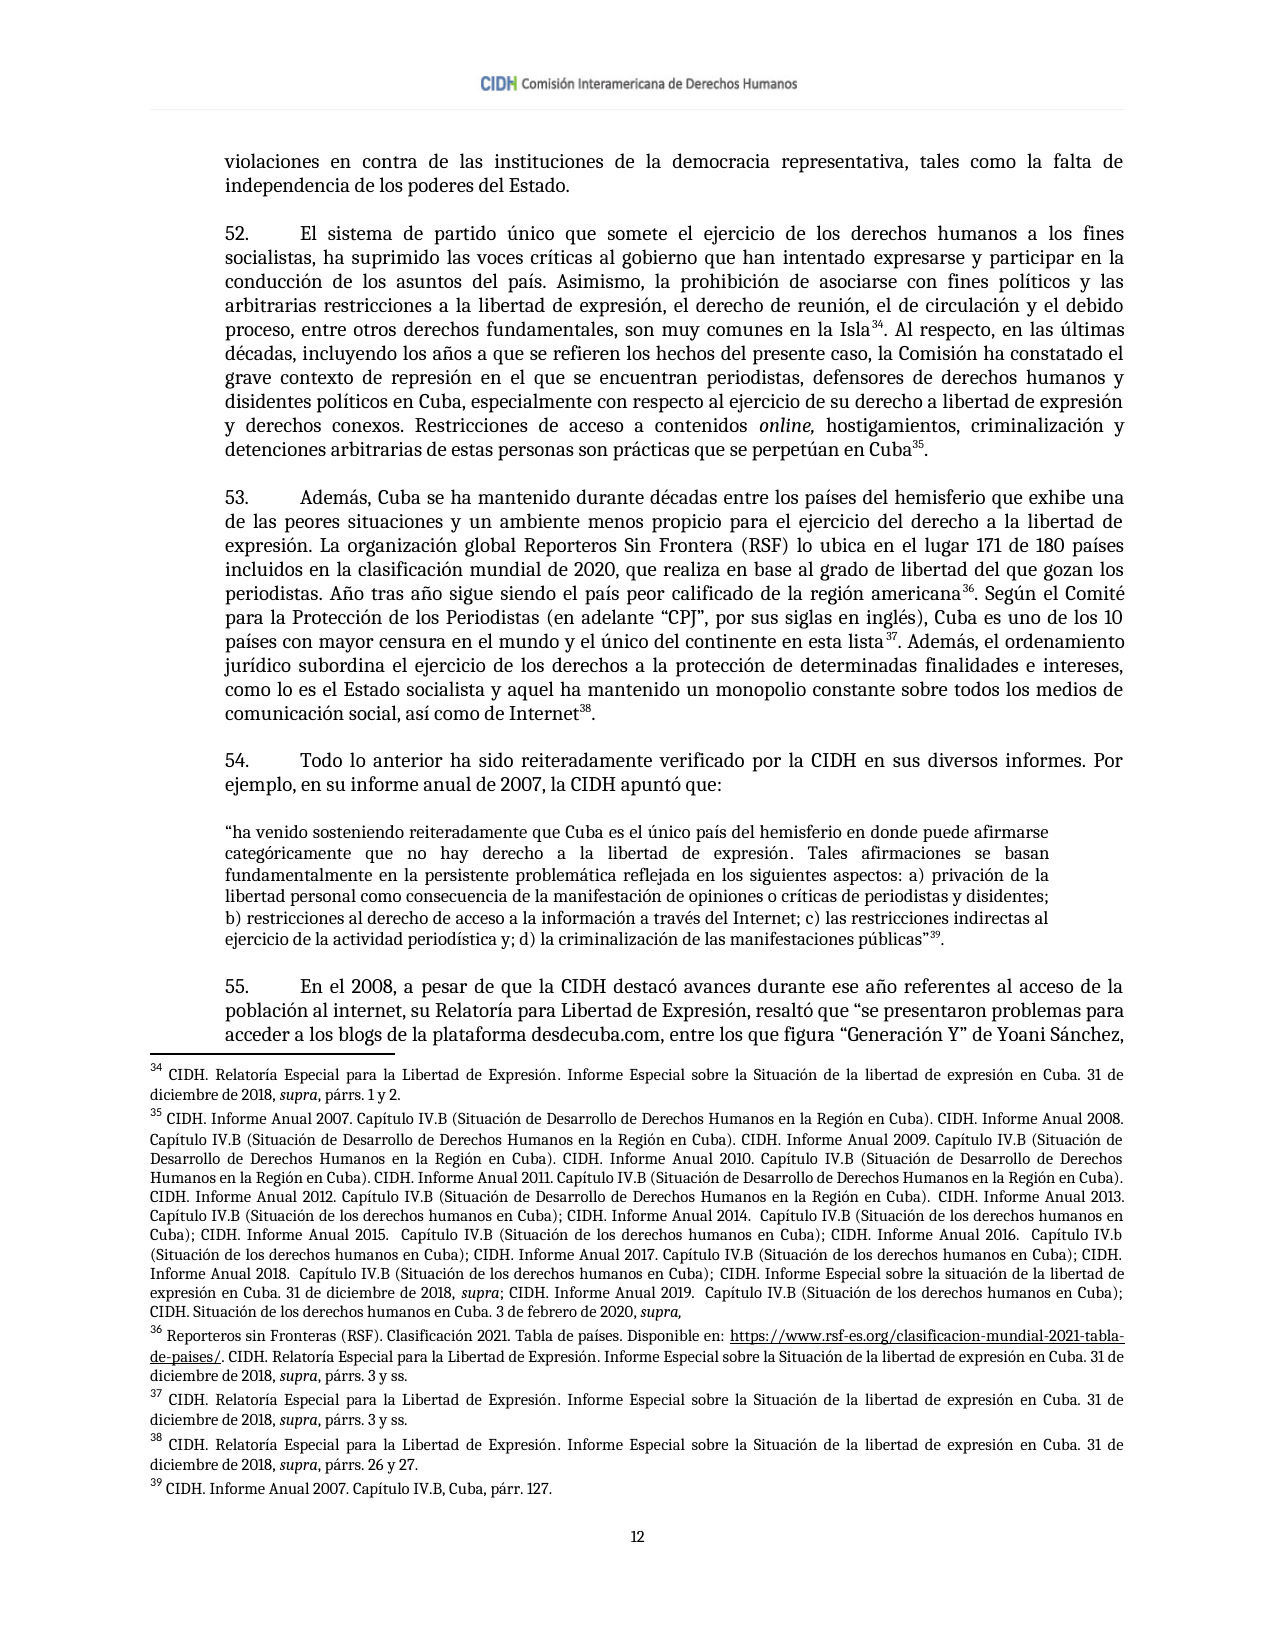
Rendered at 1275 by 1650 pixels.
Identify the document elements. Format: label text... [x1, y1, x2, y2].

list “ha venido sosteniendo reiteradamente que Cuba es el único país del hemisferio en donde puede afirmarse categóricamente que no hay derecho a la libertad de expresión. Tales afirmaciones se basan fundamentalmente en la persistente problemática reflejada en los siguientes aspectos: a) privación de la libertad personal como consecuencia de la manifestación de opiniones o críticas de periodistas y disidentes; b) restricciones al derecho de acceso a la información a través del Internet; c) las restricciones indirectas al ejercicio de la actividad periodística y; d) la criminalización de las manifestaciones públicas”. [225, 821, 1050, 951]
picture [475, 75, 800, 93]
list Todo lo anterior ha sido reiteradamente verificado por la CIDH en sus diversos informes. Por ejemplo, en su informe anual de 2007, la CIDH apuntó que: [225, 749, 1125, 797]
list Además, Cuba se ha mantenido durante décadas entre los países del hemisferio que exhibe una de las peores situaciones y un ambiente menos propicio para el ejercicio del derecho a la libertad de expresión. La organización global Reporteros Sin Frontera (RSF) lo ubica en el lugar 171 de 180 países incluidos en la clasificación mundial de 2020, que realiza en base al grado de libertad del que gozan los periodistas. Año tras año sigue siendo el país peor calificado de la región americana. Según el Comité para la Protección de los Periodistas (en adelante “CPJ”, por sus siglas en inglés), Cuba es uno de los 10 países con mayor censura en el mundo y el único del continente en esta lista. Además, el ordenamiento jurídico subordina el ejercicio de los derechos a la protección de determinadas finalidades e intereses, como lo es el Estado socialista y aquel ha mantenido un monopolio constante sobre todos los medios de comunicación social, así como de Internet. [225, 486, 1125, 725]
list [225, 150, 1125, 198]
list En el 2008, a pesar de que la CIDH destacó avances durante ese año referentes al acceso de la población al internet, su Relatoría para Libertad de Expresión, resaltó que “se presentaron problemas para acceder a los blogs de la plataforma desdecuba.com, entre los que figura “Generación Y” de Yoani Sánchez, uno de los más populares del país”. Asimismo, la Relatoría señaló que “se registraron hechos de intimidación y hostigamiento a periodistas por parte de funcionarios policiales”, que continuaban “las acciones encaminadas a reprimir manifestaciones sociales” y que Cuba era “el país con mayor número de periodistas presos en la región”. [225, 974, 1125, 1046]
list El sistema de partido único que somete el ejercicio de los derechos humanos a los fines socialistas, ha suprimido las voces críticas al gobierno que han intentado expresarse y participar en la conducción de los asuntos del país. Asimismo, la prohibición de asociarse con fines políticos y las arbitrarias restricciones a la libertad de expresión, el derecho de reunión, el de circulación y el debido proceso, entre otros derechos fundamentales, son muy comunes en la Isla. Al respecto, en las últimas décadas, incluyendo los años a que se refieren los hechos del presente caso, la Comisión ha constatado el grave contexto de represión en el que se encuentran periodistas, defensores de derechos humanos y disidentes políticos en Cuba, especialmente con respecto al ejercicio de su derecho a libertad de expresión y derechos conexos. Restricciones de acceso a contenidos online, hostigamientos, criminalización y detenciones arbitrarias de estas personas son prácticas que se perpetúan en Cuba. [225, 222, 1125, 462]
